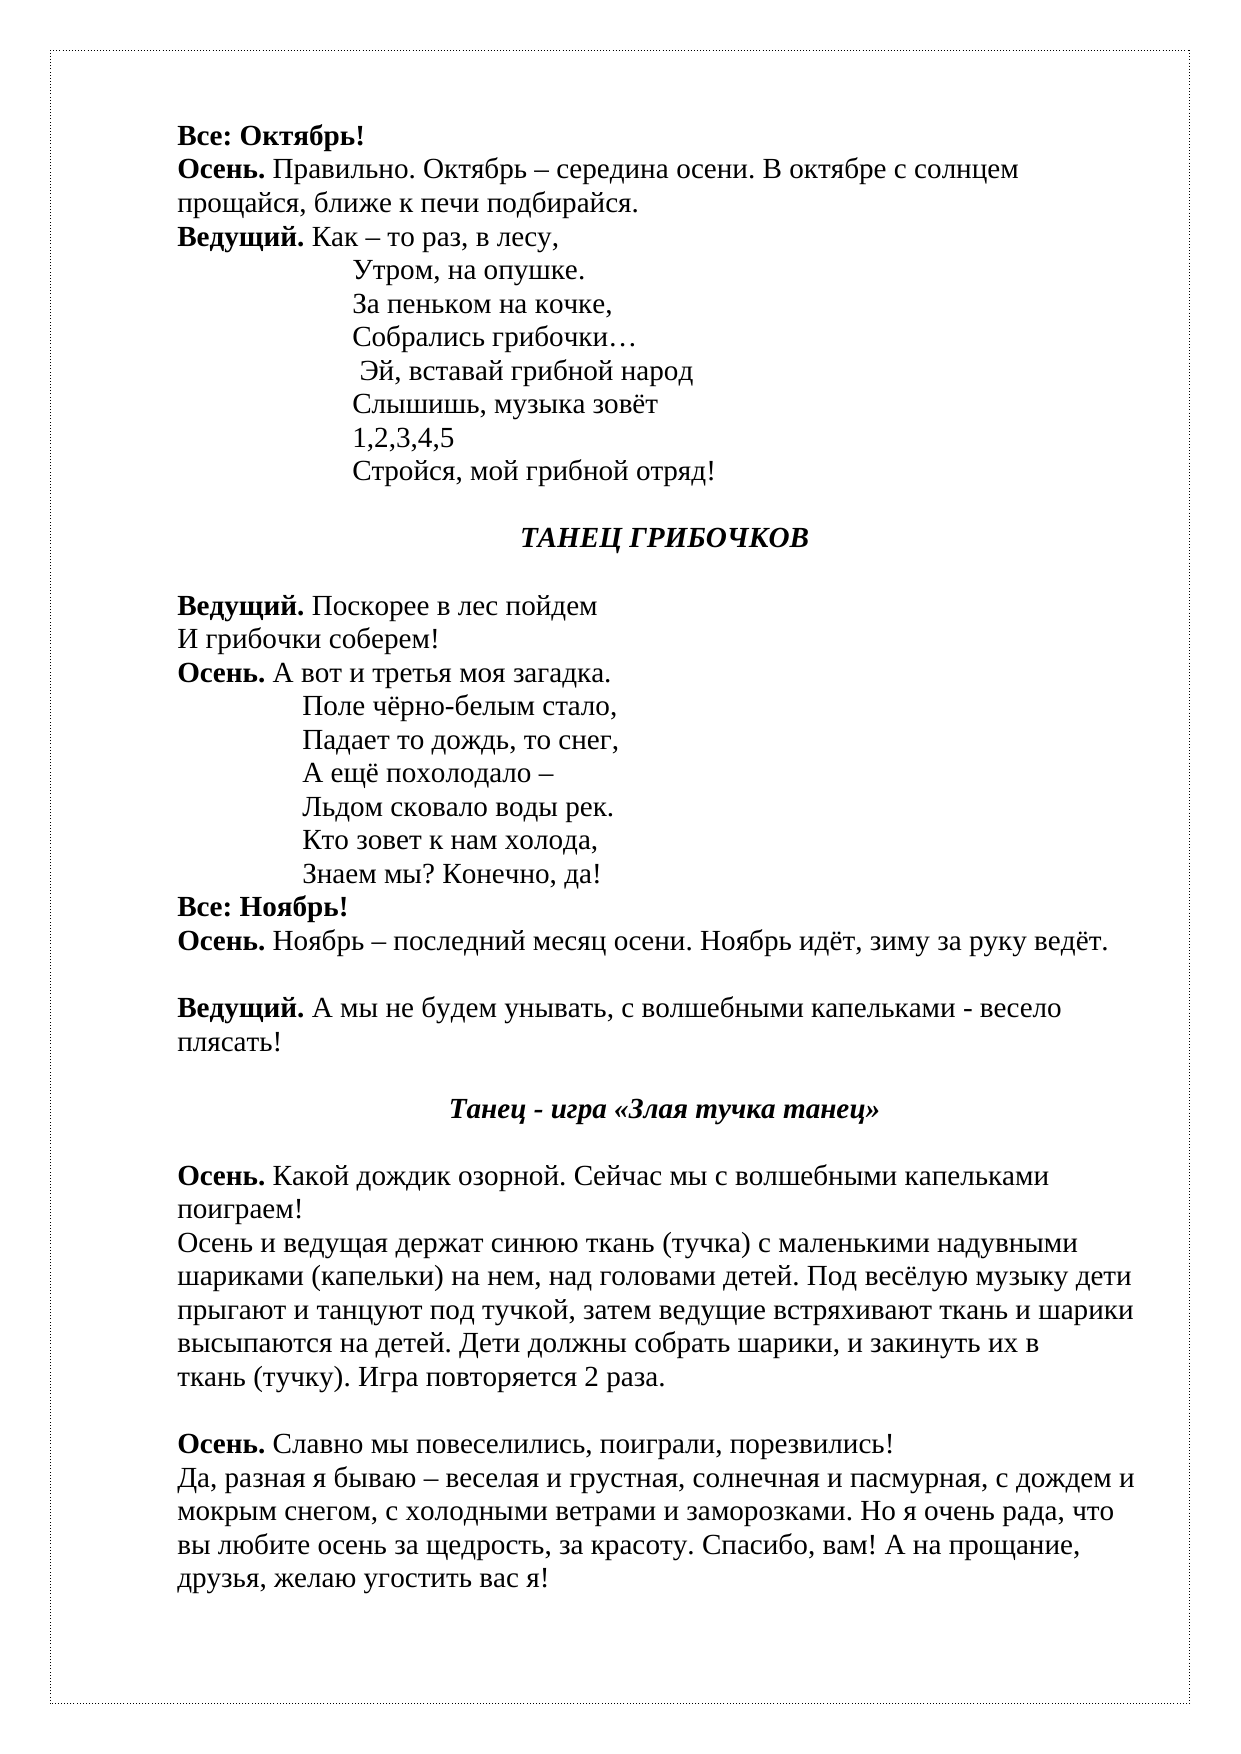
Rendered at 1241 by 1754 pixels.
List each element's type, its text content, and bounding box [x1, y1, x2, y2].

text Осень. Какой дождик озорной. Сейчас мы с волшебными капельками поиграем! [177, 1158, 1152, 1225]
text 1,2,3,4,5 [177, 420, 1152, 453]
text Ведущий. Поскорее в лес пойдем [177, 588, 1152, 621]
text Утром, на опушке. [177, 252, 1152, 286]
text Кто зовет к нам холода, [177, 822, 1152, 856]
text Танец - игра «Злая тучка танец» [177, 1091, 1152, 1124]
text Осень и ведущая держат синюю ткань (тучка) с маленькими надувными шариками (капельки) на нем, над головами детей. Под весёлую музыку дети прыгают и танцуют под тучкой, затем ведущие встряхивают ткань и шарики высыпаются на детей. Дети должны собрать шарики, и закинуть их в ткань (тучку). Игра повторяется 2 раза. [177, 1225, 1152, 1393]
text Собрались грибочки… [177, 319, 1152, 353]
text Ведущий. А мы не будем унывать, с волшебными капельками - весело плясать! [177, 990, 1152, 1057]
text Ведущий. Как – то раз, в лесу, [177, 219, 1152, 252]
text Осень. Славно мы повеселились, поиграли, порезвились! [177, 1426, 1152, 1460]
text Осень. Ноябрь – последний месяц осени. Ноябрь идёт, зиму за руку ведёт. [177, 923, 1152, 957]
text Все: Октябрь! [177, 118, 1152, 152]
text Льдом сковало воды рек. [177, 789, 1152, 822]
text Поле чёрно-белым стало, [177, 688, 1152, 722]
text За пеньком на кочке, [177, 286, 1152, 319]
text А ещё похолодало – [177, 755, 1152, 789]
text Знаем мы? Конечно, да! [177, 856, 1152, 889]
text Падает то дождь, то снег, [177, 722, 1152, 755]
text Осень. А вот и третья моя загадка. [177, 655, 1152, 688]
text Слышишь, музыка зовёт [177, 386, 1152, 420]
text Эй, вставай грибной народ [177, 353, 1152, 386]
text Стройся, мой грибной отряд! [177, 453, 1152, 487]
text ТАНЕЦ ГРИБОЧКОВ [177, 521, 1152, 554]
text Осень. Правильно. Октябрь – середина осени. В октябре с солнцем прощайся, ближе к печи подбирайся. [177, 152, 1152, 219]
text Все: Ноябрь! [177, 889, 1152, 923]
text Да, разная я бываю – веселая и грустная, солнечная и пасмурная, с дождем и мокрым снегом, с холодными ветрами и заморозками. Но я очень рада, что вы любите осень за щедрость, за красоту. Спасибо, вам! А на прощание, друзья, желаю угостить вас я! [177, 1460, 1152, 1594]
text И грибочки соберем! [177, 621, 1152, 655]
